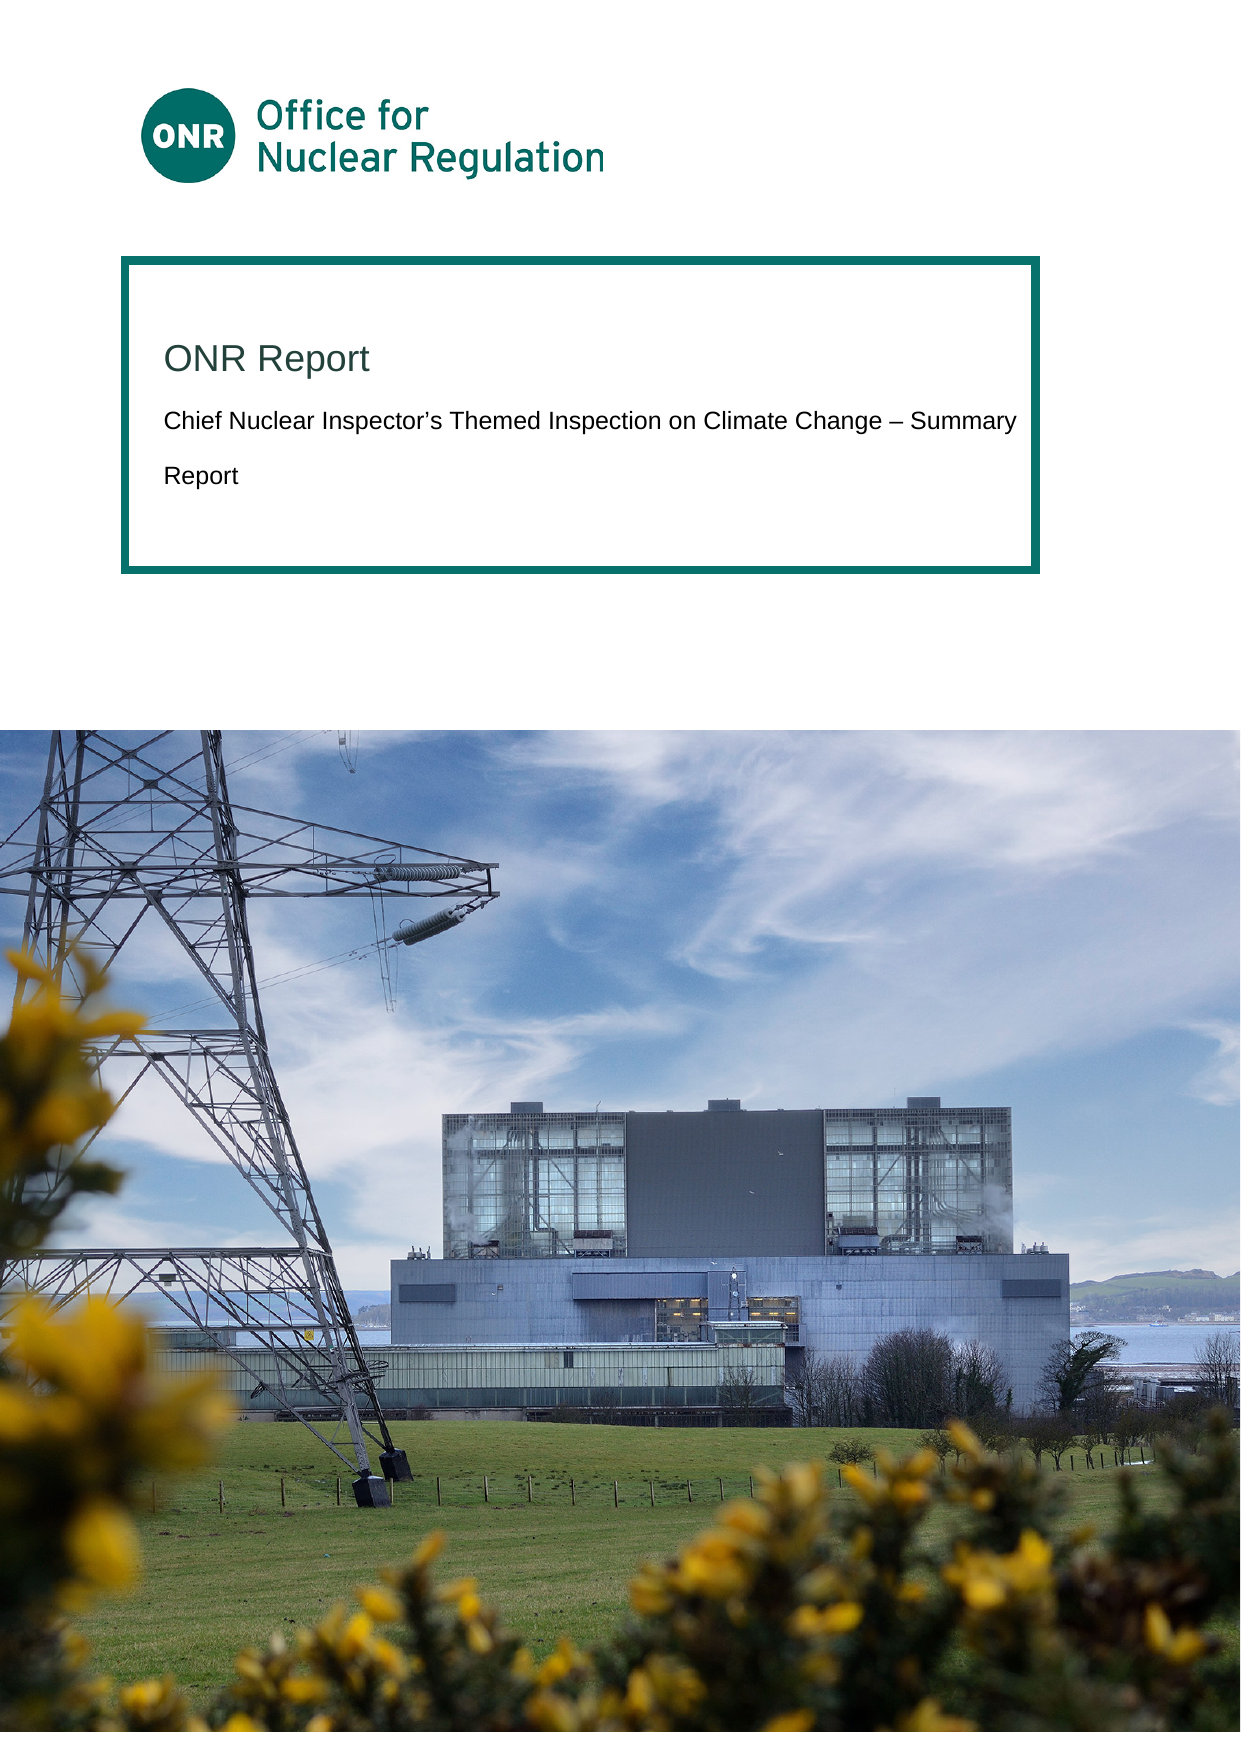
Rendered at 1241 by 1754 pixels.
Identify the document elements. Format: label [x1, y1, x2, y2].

picture [0, 730, 1241, 1732]
table_header [120, 77, 1087, 220]
picture [141, 88, 603, 183]
